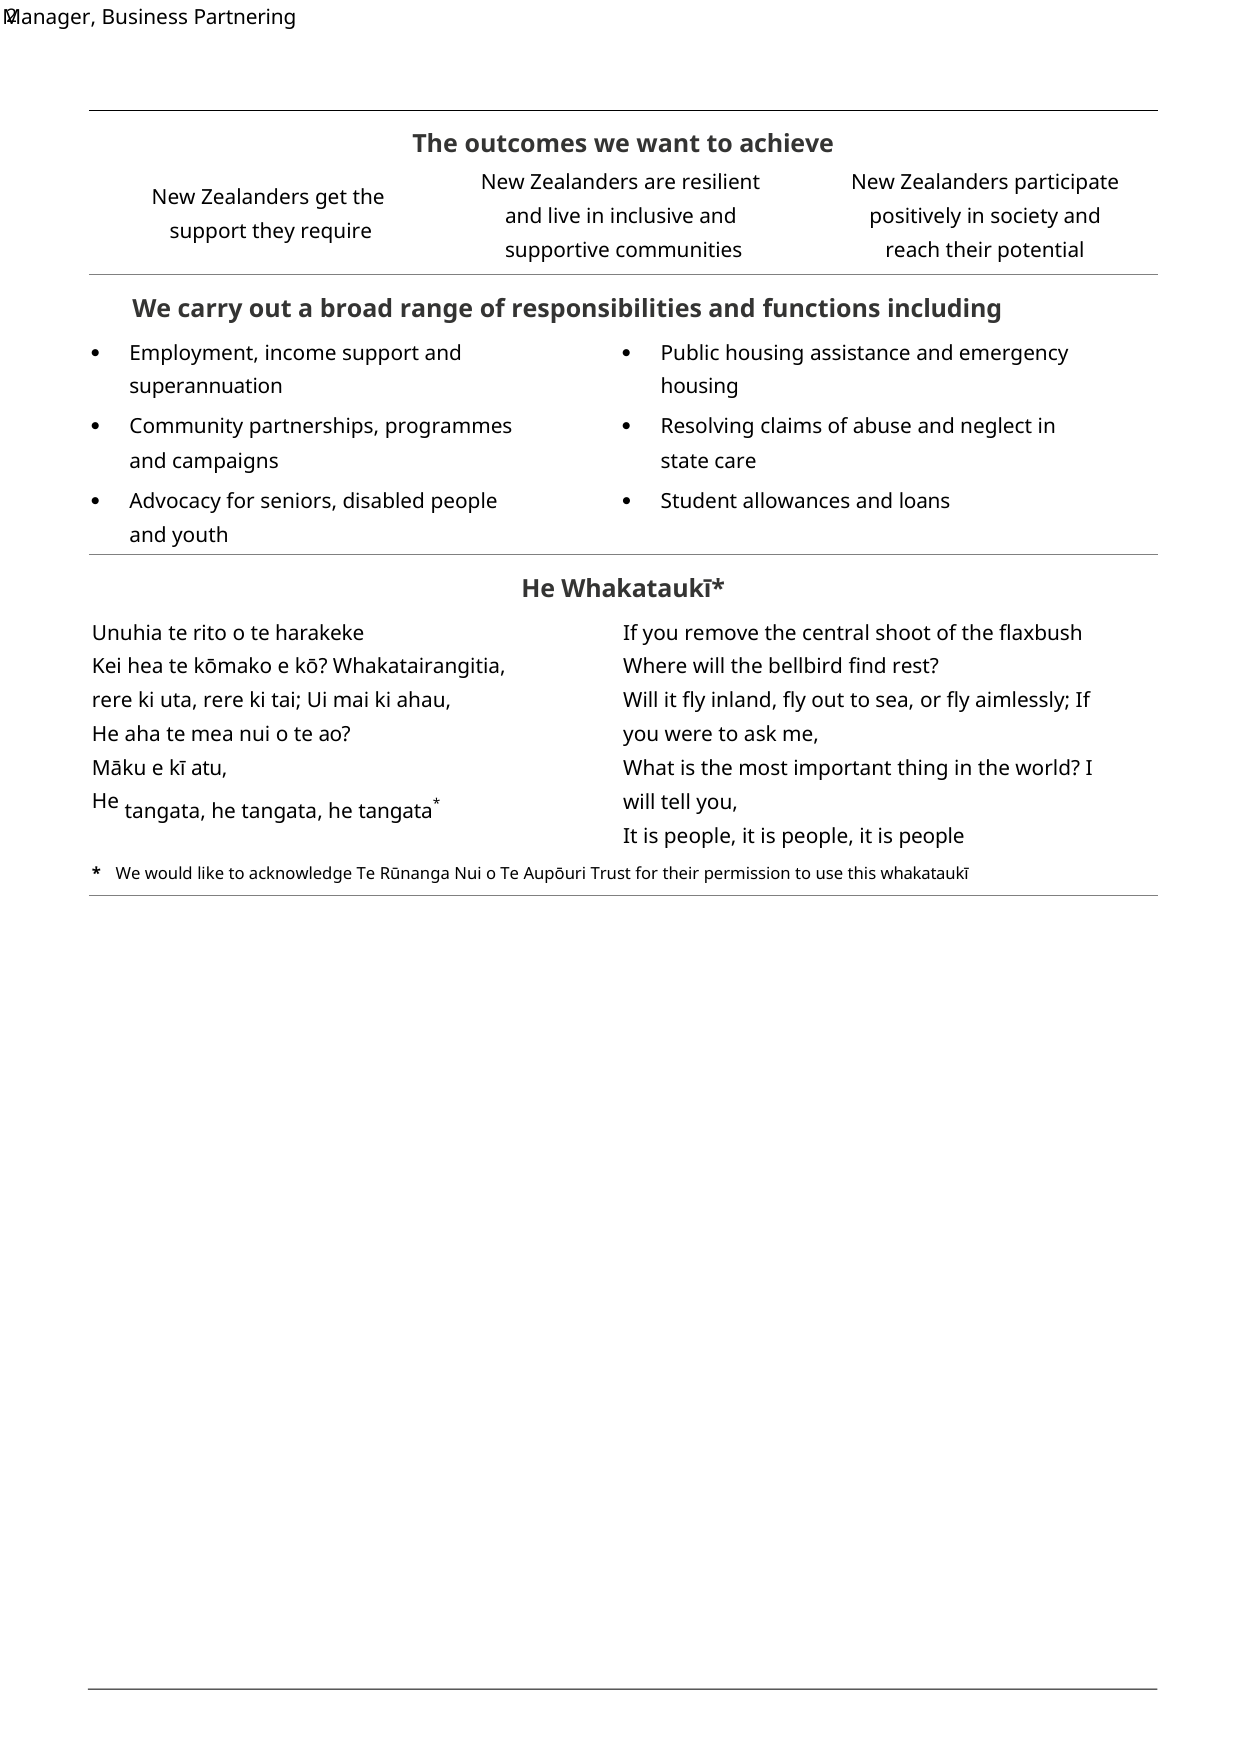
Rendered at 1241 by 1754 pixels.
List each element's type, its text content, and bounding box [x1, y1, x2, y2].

table_cell New Zealanders get the support they require [89, 161, 441, 274]
table_cell Public housing assistance and emergency housing Resolving claims of abuse and neglect in state care Student allowances and loans [579, 329, 1158, 554]
table_cell * We would like to acknowledge Te Rūnanga Nui o Te Aupōuri Trust for their permission to use this whakataukī [89, 850, 1158, 895]
table_cell He Whakataukī* [89, 555, 1158, 609]
table_cell New Zealanders are resilient and live in inclusive and supportive communities [441, 161, 811, 274]
table_cell If you remove the central shoot of the flaxbush Where will the bellbird find rest? Will it fly inland, fly out to sea, or fly aimlessly; If you were to ask me, What is the most important thing in the world? I will tell you, It is people, it is people, it is people [579, 609, 1158, 850]
table_cell We carry out a broad range of responsibilities and functions including [89, 275, 1158, 329]
table_cell Employment, income support and superannuation Community partnerships, programmes and campaigns Advocacy for seniors, disabled people and youth [89, 329, 579, 554]
table_cell New Zealanders participate positively in society and reach their potential [811, 161, 1158, 274]
table_header The outcomes we want to achieve [89, 111, 1158, 161]
table_cell Unuhia te rito o te harakeke Kei hea te kōmako e kō? Whakatairangitia, rere ki uta, rere ki tai; Ui mai ki ahau, He aha te mea nui o te ao? Māku e kī atu, He tangata, he tangata, he tangata* [89, 609, 579, 850]
